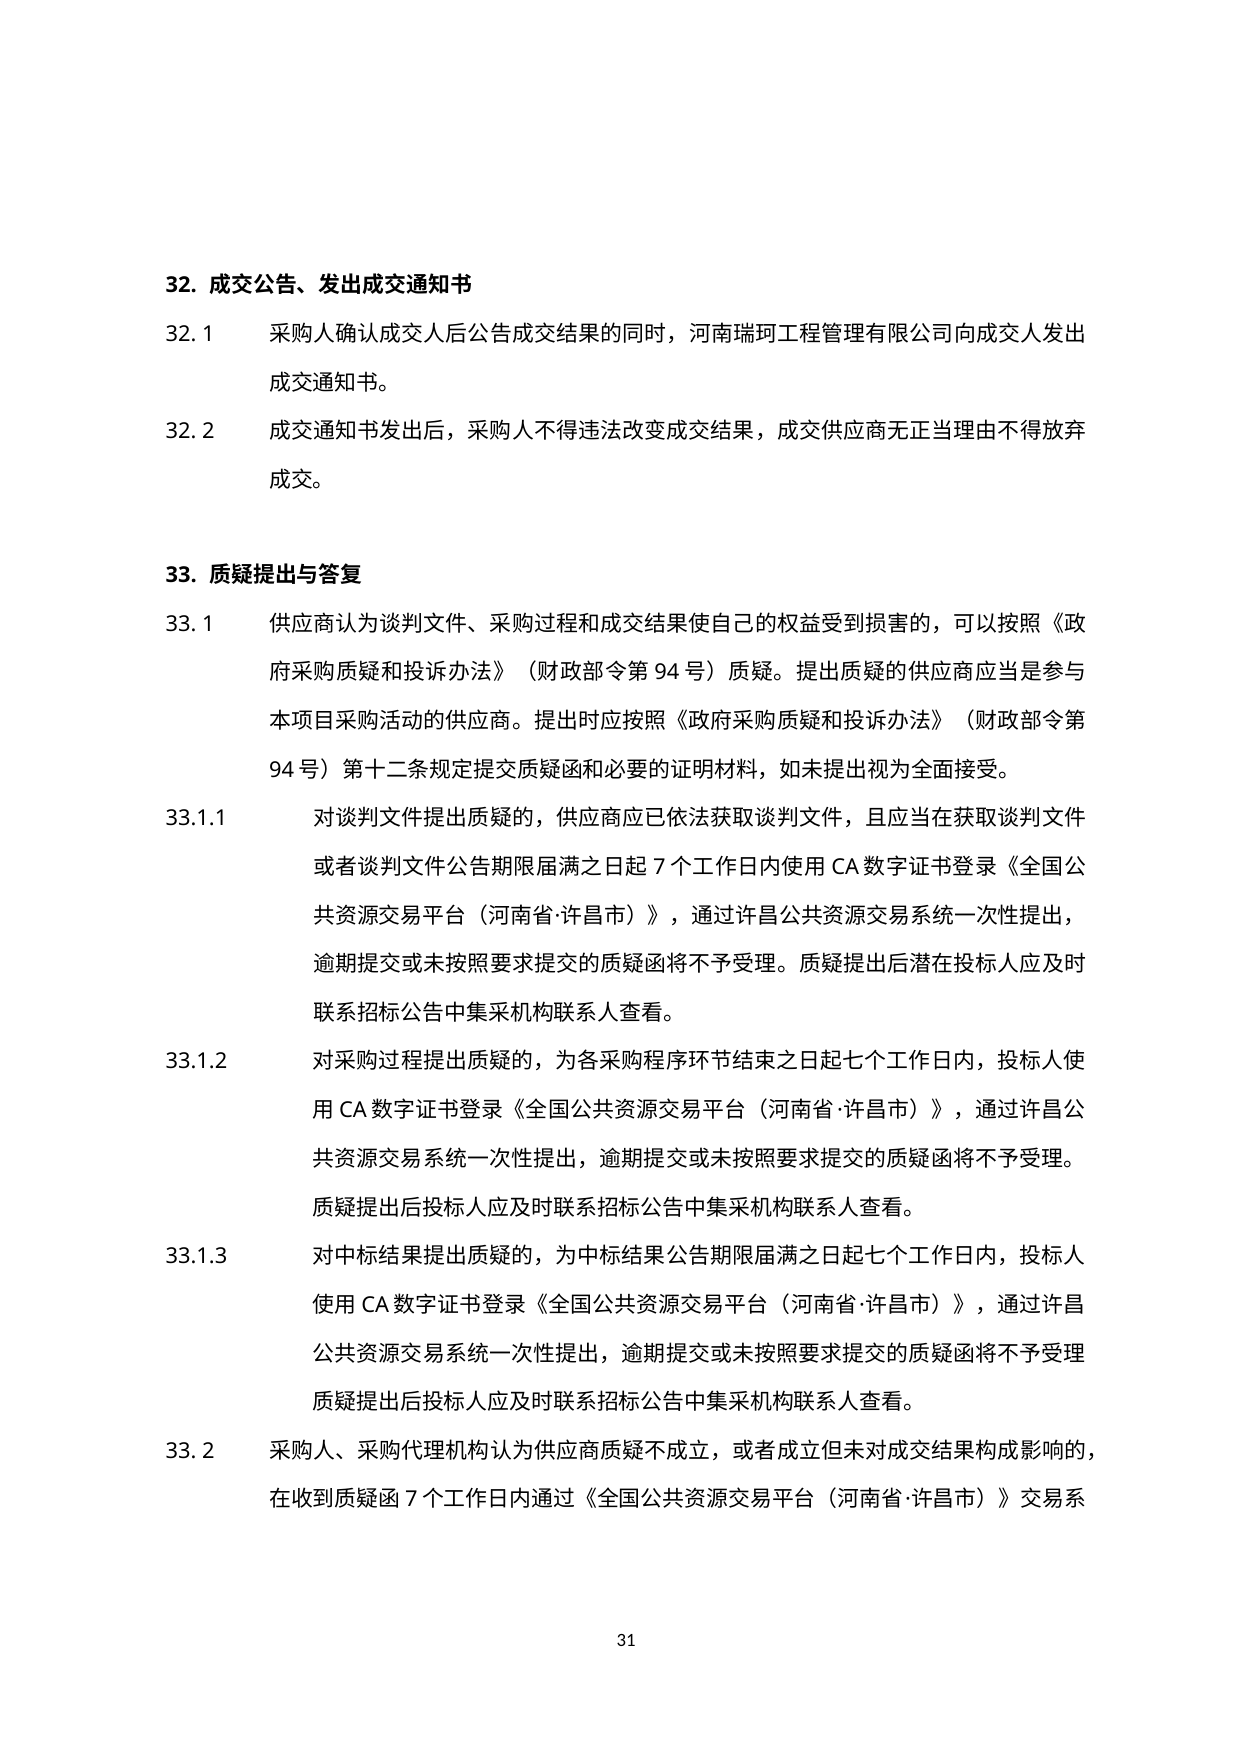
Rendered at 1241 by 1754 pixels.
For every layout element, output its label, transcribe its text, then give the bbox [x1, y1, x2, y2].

list 对中标结果提出质疑的，为中标结果公告期限届满之日起七个工作日内，投标人使用CA数字证书登录《全国公共资源交易平台（河南省·许昌市）》，通过许昌公共资源交易系统一次性提出，逾期提交或未按照要求提交的质疑函将不予受理。质疑提出后投标人应及时联系招标公告中集采机构联系人查看。 [165, 1238, 1087, 1416]
list 成交公告、发出成交通知书 [165, 267, 1087, 299]
list 采购人确认成交人后公告成交结果的同时，河南瑞珂工程管理有限公司向成交人发出成交通知书。 [165, 315, 1087, 397]
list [165, 1432, 1087, 1513]
list 对采购过程提出质疑的，为各采购程序环节结束之日起七个工作日内，投标人使用CA数字证书登录《全国公共资源交易平台（河南省·许昌市）》，通过许昌公共资源交易系统一次性提出，逾期提交或未按照要求提交的质疑函将不予受理。质疑提出后投标人应及时联系招标公告中集采机构联系人查看。 [165, 1043, 1087, 1222]
list 成交通知书发出后，采购人不得违法改变成交结果，成交供应商无正当理由不得放弃成交。 [165, 412, 1087, 494]
list 供应商认为谈判文件、采购过程和成交结果使自己的权益受到损害的，可以按照《政府采购质疑和投诉办法》（财政部令第94号）质疑。提出质疑的供应商应当是参与本项目采购活动的供应商。提出时应按照《政府采购质疑和投诉办法》（财政部令第94号）第十二条规定提交质疑函和必要的证明材料，如未提出视为全面接受。 [165, 605, 1087, 784]
list 质疑提出与答复 [165, 557, 1087, 589]
list 对谈判文件提出质疑的，供应商应已依法获取谈判文件，且应当在获取谈判文件或者谈判文件公告期限届满之日起7个工作日内使用CA数字证书登录《全国公共资源交易平台（河南省·许昌市）》，通过许昌公共资源交易系统一次性提出，逾期提交或未按照要求提交的质疑函将不予受理。质疑提出后潜在投标人应及时联系招标公告中集采机构联系人查看。 [165, 800, 1087, 1027]
